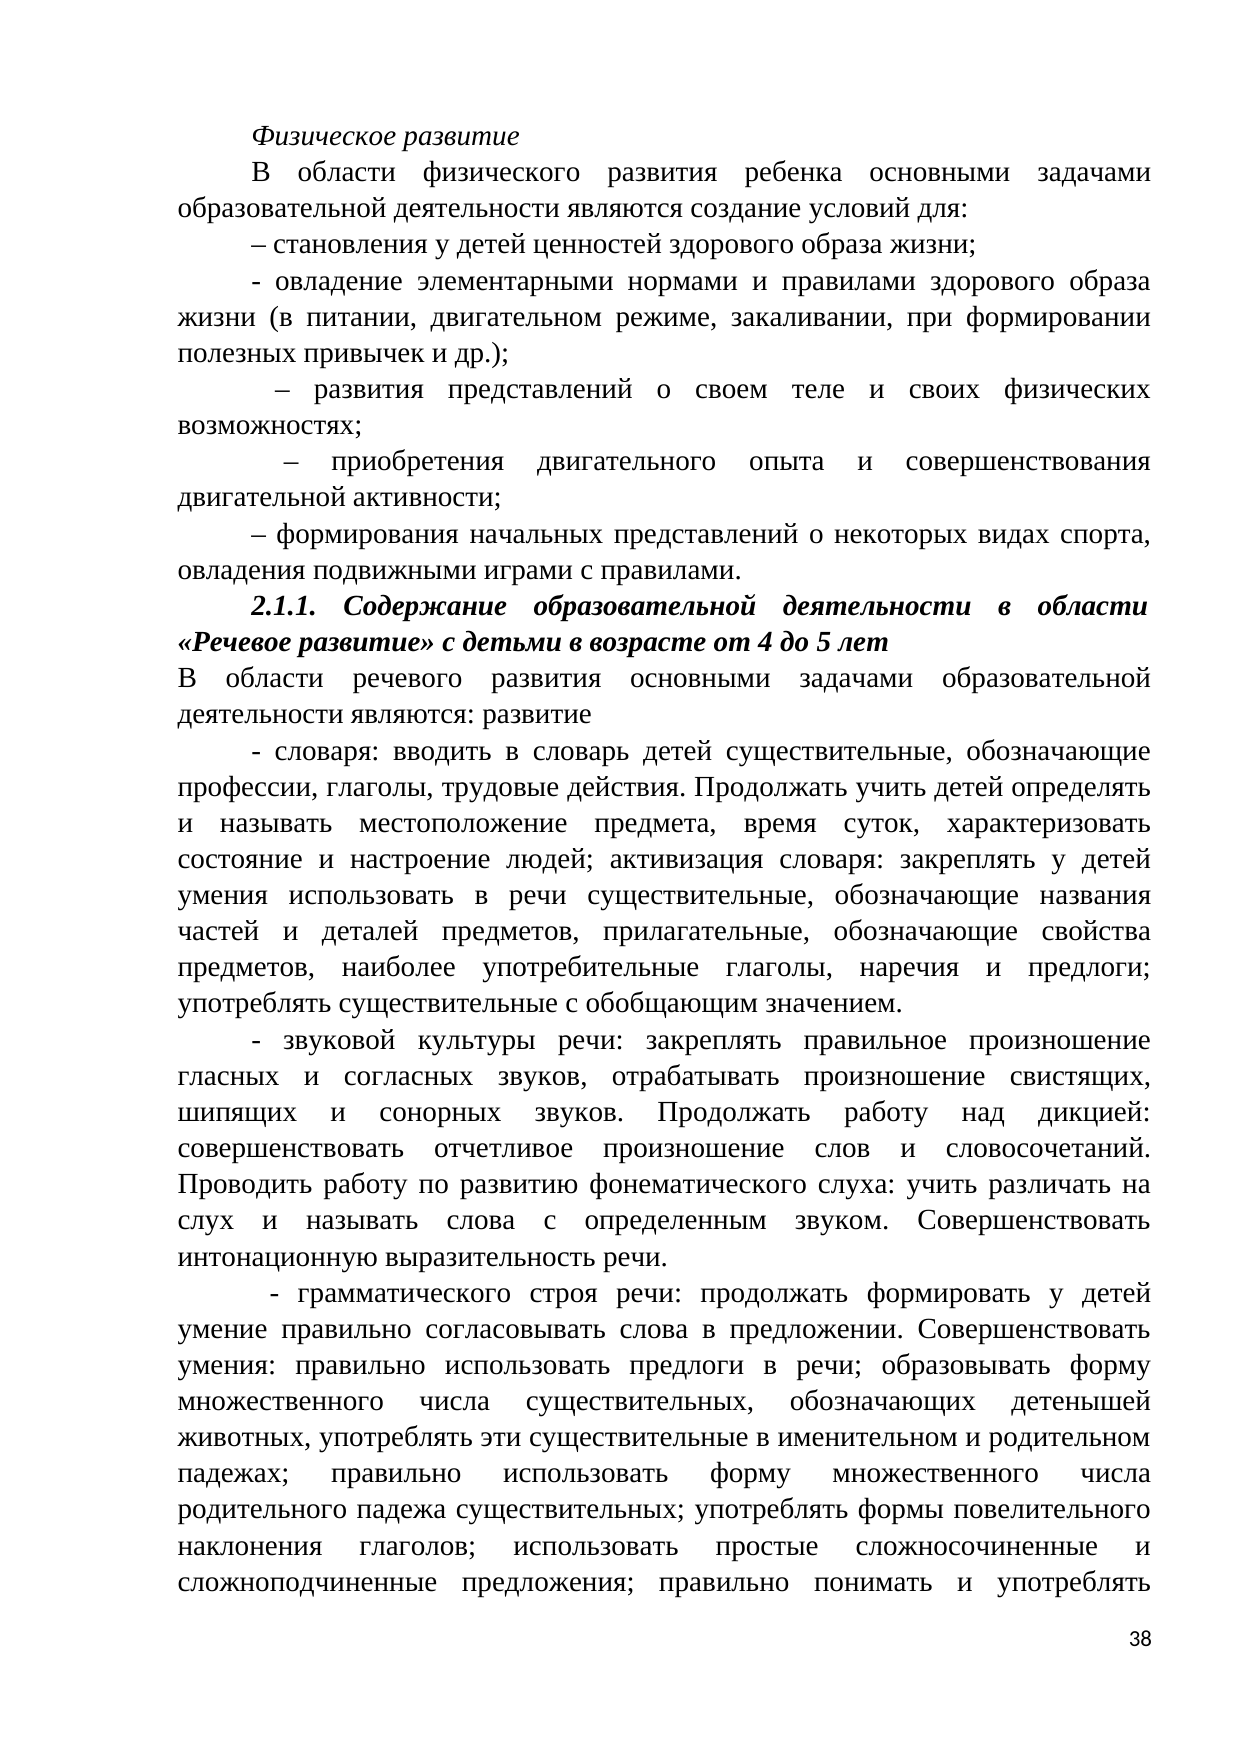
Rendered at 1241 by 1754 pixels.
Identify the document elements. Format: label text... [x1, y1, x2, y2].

text Физическое развитие [177, 118, 1152, 152]
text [177, 1275, 1152, 1597]
text – становления у детей ценностей здорового образа жизни; [177, 227, 1152, 260]
text – формирования начальных представлений о некоторых видах спорта, овладения подвижными играми с правилами. [177, 516, 1152, 585]
text – приобретения двигательного опыта и совершенствования двигательной активности; [177, 443, 1152, 513]
text - овладение элементарными нормами и правилами здорового образа жизни (в питании, двигательном режиме, закаливании, при формировании полезных привычек и др.); [177, 263, 1152, 368]
text - словаря: вводить в словарь детей существительные, обозначающие профессии, глаголы, трудовые действия. Продолжать учить детей определять и называть местоположение предмета, время суток, характеризовать состояние и настроение людей; активизация словаря: закреплять у детей умения использовать в речи существительные, обозначающие названия частей и деталей предметов, прилагательные, обозначающие свойства предметов, наиболее употребительные глаголы, наречия и предлоги; употреблять существительные с обобщающим значением. [177, 733, 1152, 1019]
text 2.1.1. Содержание образовательной деятельности в области «Речевое развитие» с детьми в возрасте от 4 до 5 лет [177, 588, 1152, 658]
text В области физического развития ребенка основными задачами образовательной деятельности являются создание условий для: [177, 154, 1152, 224]
text В области речевого развития основными задачами образовательной деятельности являются: развитие [177, 660, 1152, 730]
text - звуковой культуры речи: закреплять правильное произношение гласных и согласных звуков, отрабатывать произношение свистящих, шипящих и сонорных звуков. Продолжать работу над дикцией: совершенствовать отчетливое произношение слов и словосочетаний. Проводить работу по развитию фонематического слуха: учить различать на слух и называть слова с определенным звуком. Совершенствовать интонационную выразительность речи. [177, 1022, 1152, 1272]
text – развития представлений о своем теле и своих физических возможностях; [177, 371, 1152, 441]
